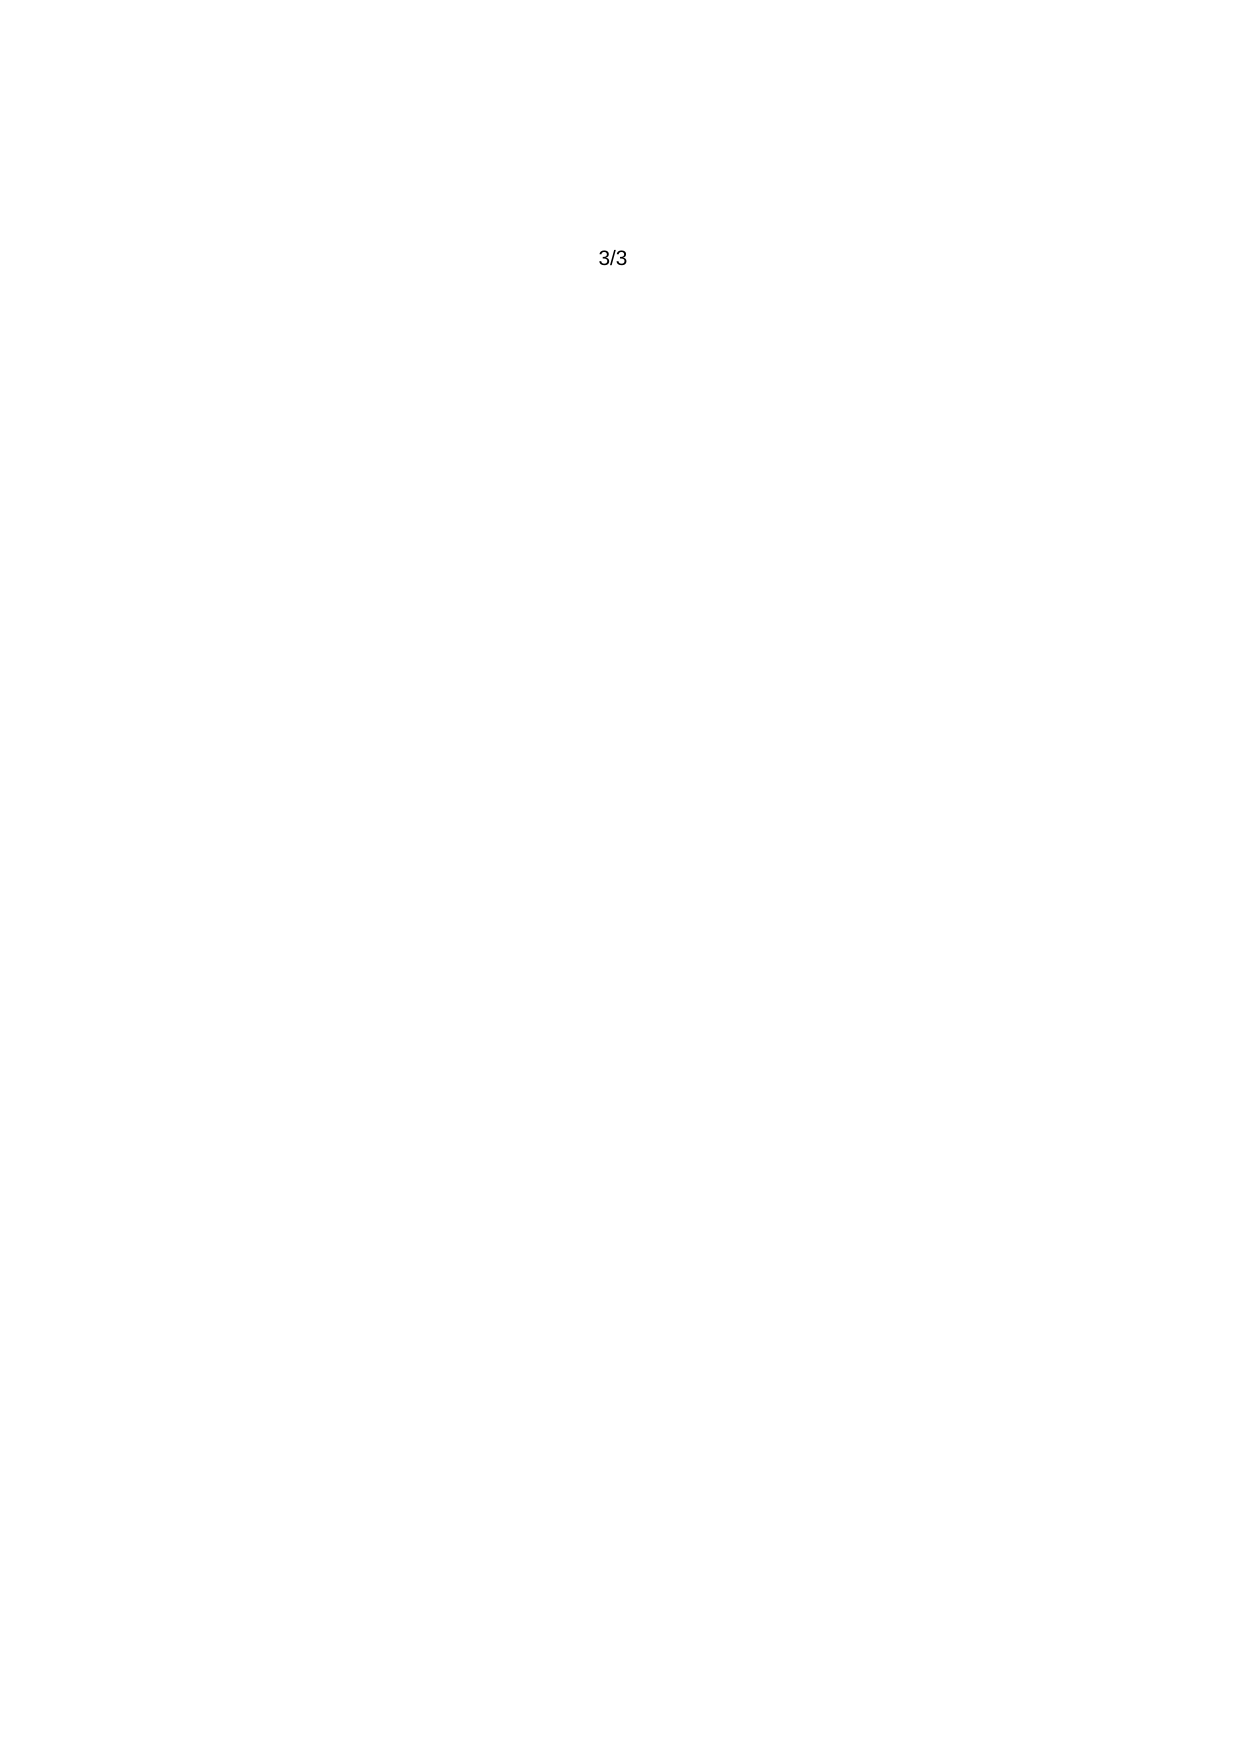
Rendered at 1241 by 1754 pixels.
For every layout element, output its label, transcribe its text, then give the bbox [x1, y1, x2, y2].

text 3/3 [59, 246, 1167, 270]
